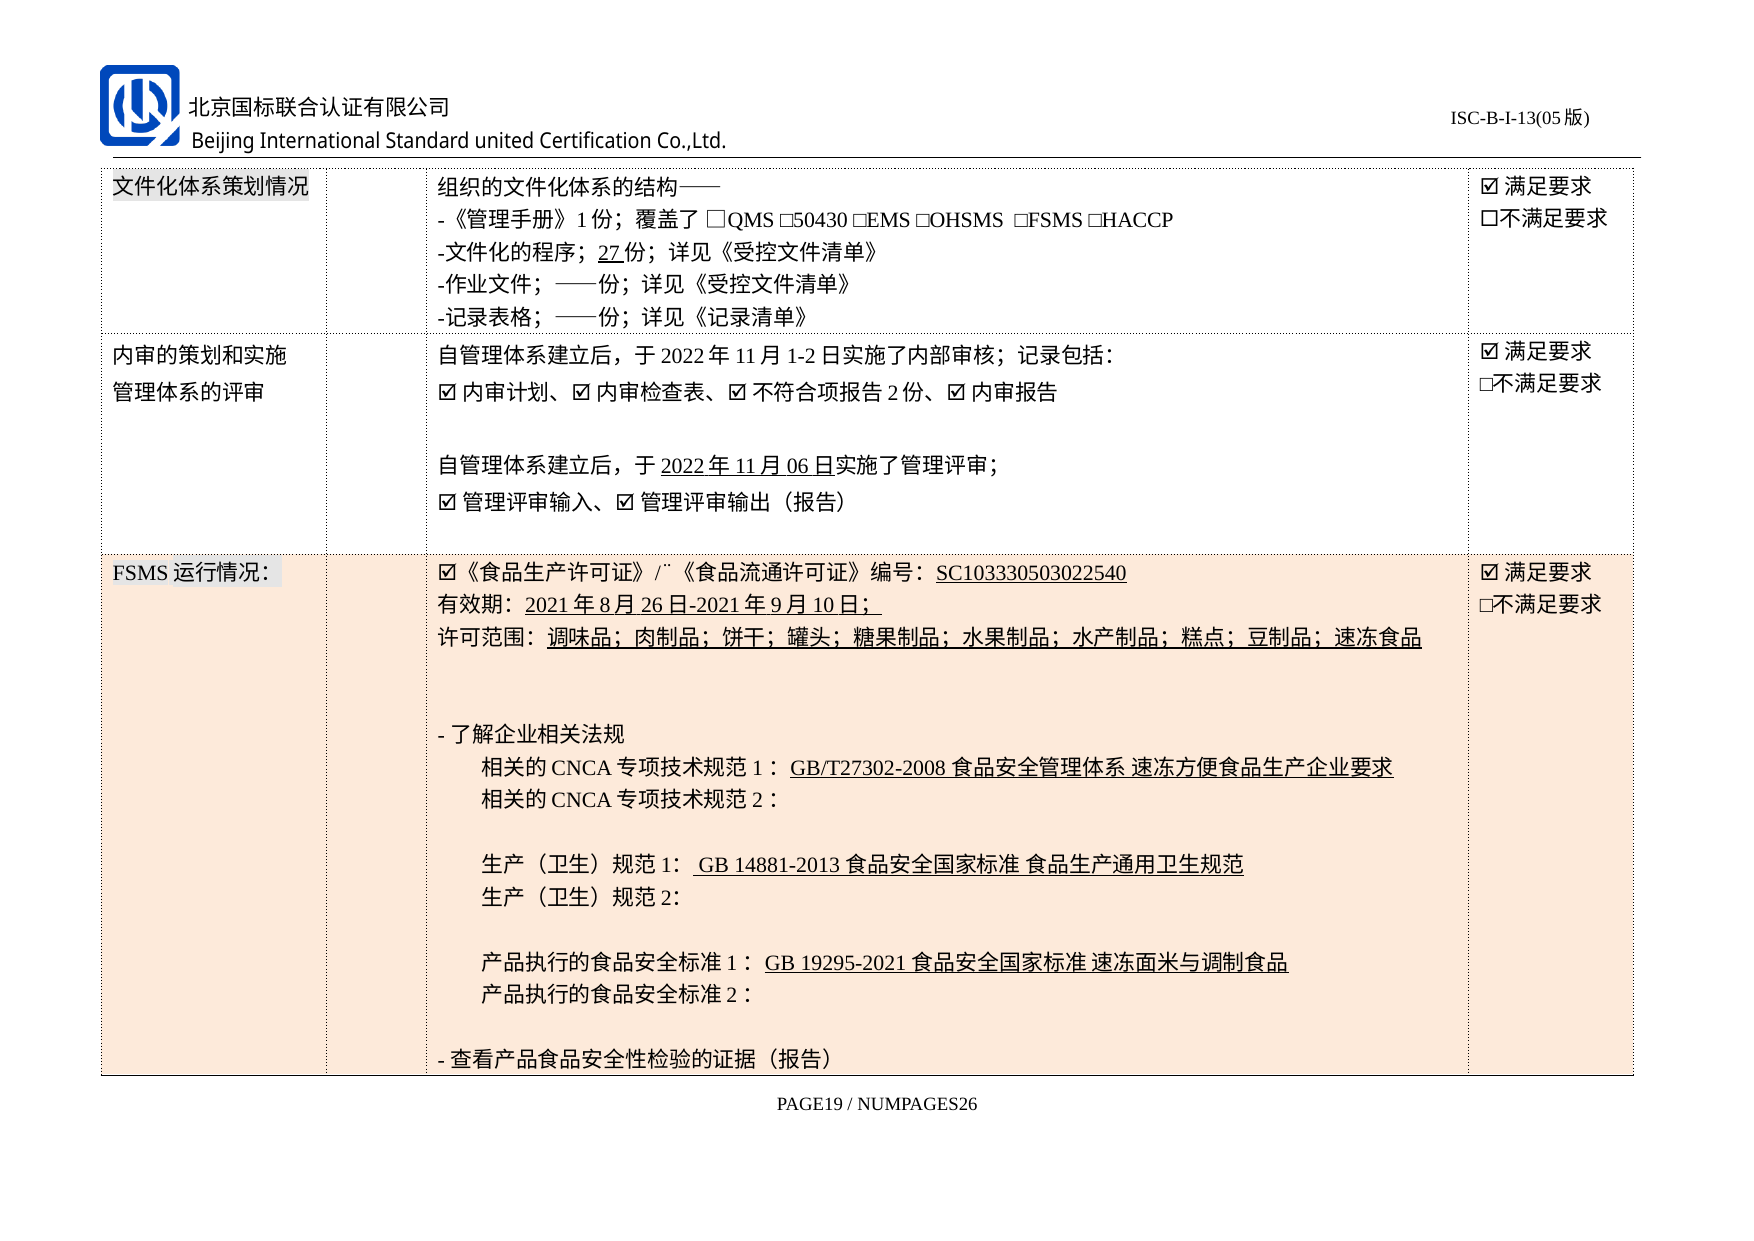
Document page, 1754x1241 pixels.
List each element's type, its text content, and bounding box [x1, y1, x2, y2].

table_cell [326, 168, 426, 332]
table_cell 满足要求 不满足要求 [1468, 168, 1633, 332]
table_cell FSMS运行情况： [101, 554, 326, 1074]
table_cell 满足要求 □不满足要求 满足要求 不满足要求 □满足要求 不满足要求 □满足要求 不满足要求 [1468, 554, 1633, 1074]
table_cell 文件化体系策划情况 [101, 168, 326, 332]
table_cell 内审的策划和实施 管理体系的评审 [101, 333, 326, 553]
table_cell 组织的文件化体系的结构—— -《管理手册》1份；覆盖了 □QMS □50430 □EMS □OHSMS □FSMS □HACCP -文件化的程序；27份；详见《受控文件清单》 -作业文件；——份；详见《受控文件清单》 -记录表格；——份；详见《记录清单》 [426, 168, 1468, 332]
picture [100, 65, 180, 146]
table_cell [326, 333, 426, 553]
table_cell [326, 554, 426, 1074]
table_cell 满足要求 □不满足要求 [1468, 333, 1633, 553]
table_cell 自管理体系建立后，于2022年11月1-2日实施了内部审核；记录包括： 内审计划、内审检查表、不符合项报告2份、内审报告 自管理体系建立后，于2022年11月06日实施了管理评审； 管理评审输入、管理评审输出（报告） [426, 333, 1468, 553]
